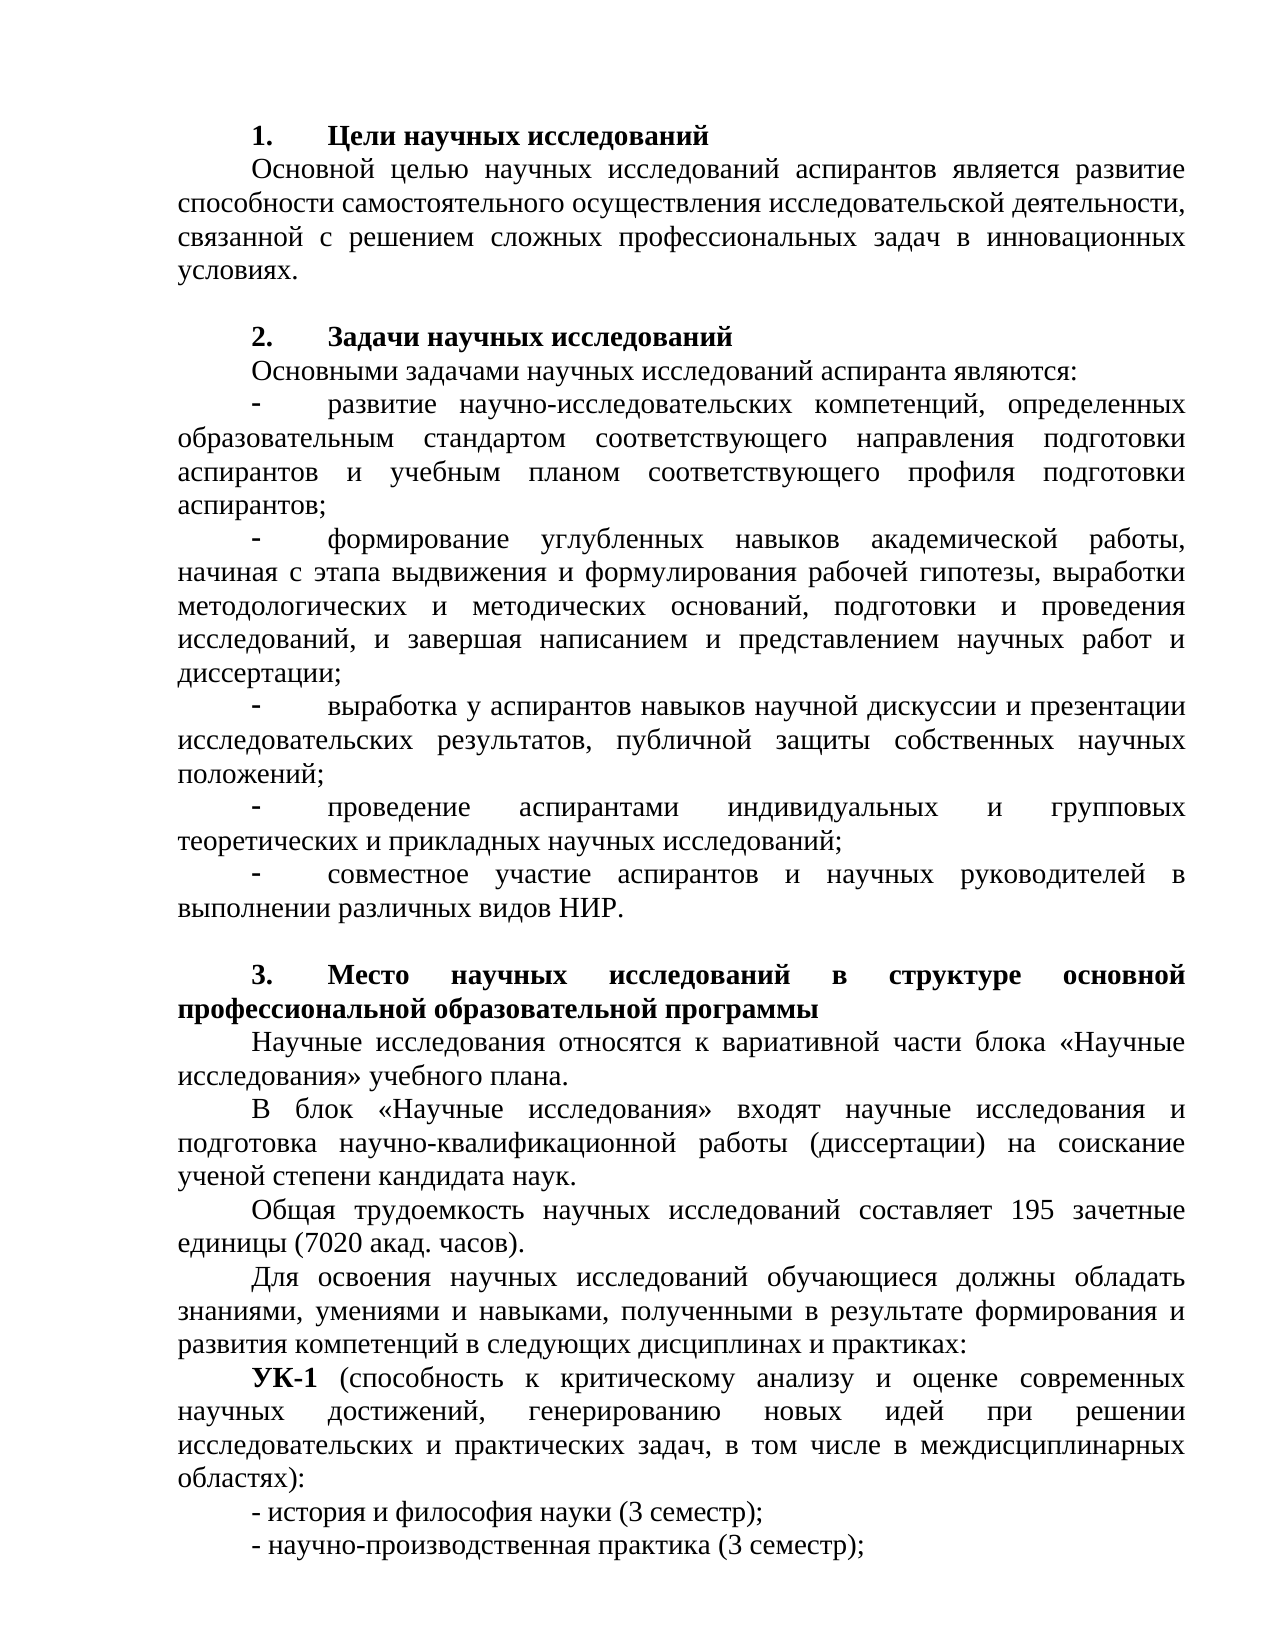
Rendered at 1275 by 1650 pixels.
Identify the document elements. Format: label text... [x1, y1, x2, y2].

list выработка у аспирантов навыков научной дискуссии и презентации исследовательских результатов, публичной защиты собственных научных положений; [177, 688, 1186, 789]
list совместное участие аспирантов и научных руководителей в выполнении различных видов НИР. [177, 856, 1186, 924]
text УК-1 (способность к критическому анализу и оценке современных научных достижений, генерированию новых идей при решении исследовательских и практических задач, в том числе в междисциплинарных областях): [177, 1360, 1186, 1494]
text Основной целью научных исследований аспирантов является развитие способности самостоятельного осуществления исследовательской деятельности, связанной с решением сложных профессиональных задач в инновационных условиях. [177, 152, 1186, 286]
text Для освоения научных исследований обучающиеся должны обладать знаниями, умениями и навыками, полученными в результате формирования и развития компетенций в следующих дисциплинах и практиках: [177, 1259, 1186, 1360]
list Цели научных исследований [251, 118, 1186, 152]
text В блок «Научные исследования» входят научные исследования и подготовка научно-квалификационной работы (диссертации) на соискание ученой степени кандидата наук. [177, 1091, 1186, 1192]
list Место научных исследований в структуре основной профессиональной образовательной программы [177, 957, 1186, 1024]
list проведение аспирантами индивидуальных и групповых теоретических и прикладных научных исследований; [177, 789, 1186, 856]
text Основными задачами научных исследований аспиранта являются: [177, 353, 1186, 386]
list развитие научно-исследовательских компетенций, определенных образовательным стандартом соответствующего направления подготовки аспирантов и учебным планом соответствующего профиля подготовки аспирантов; [177, 386, 1186, 521]
text Научные исследования относятся к вариативной части блока «Научные исследования» учебного плана. [177, 1024, 1186, 1091]
text - научно-производственная практика (3 семестр); [177, 1527, 1186, 1561]
text - история и философия науки (3 семестр); [177, 1494, 1186, 1527]
text Общая трудоемкость научных исследований составляет 195 зачетные единицы (7020 акад. часов). [177, 1192, 1186, 1259]
list Задачи научных исследований [177, 319, 1186, 353]
list формирование углубленных навыков академической работы, начиная с этапа выдвижения и формулирования рабочей гипотезы, выработки методологических и методических оснований, подготовки и проведения исследований, и завершая написанием и представлением научных работ и диссертации; [177, 521, 1186, 688]
